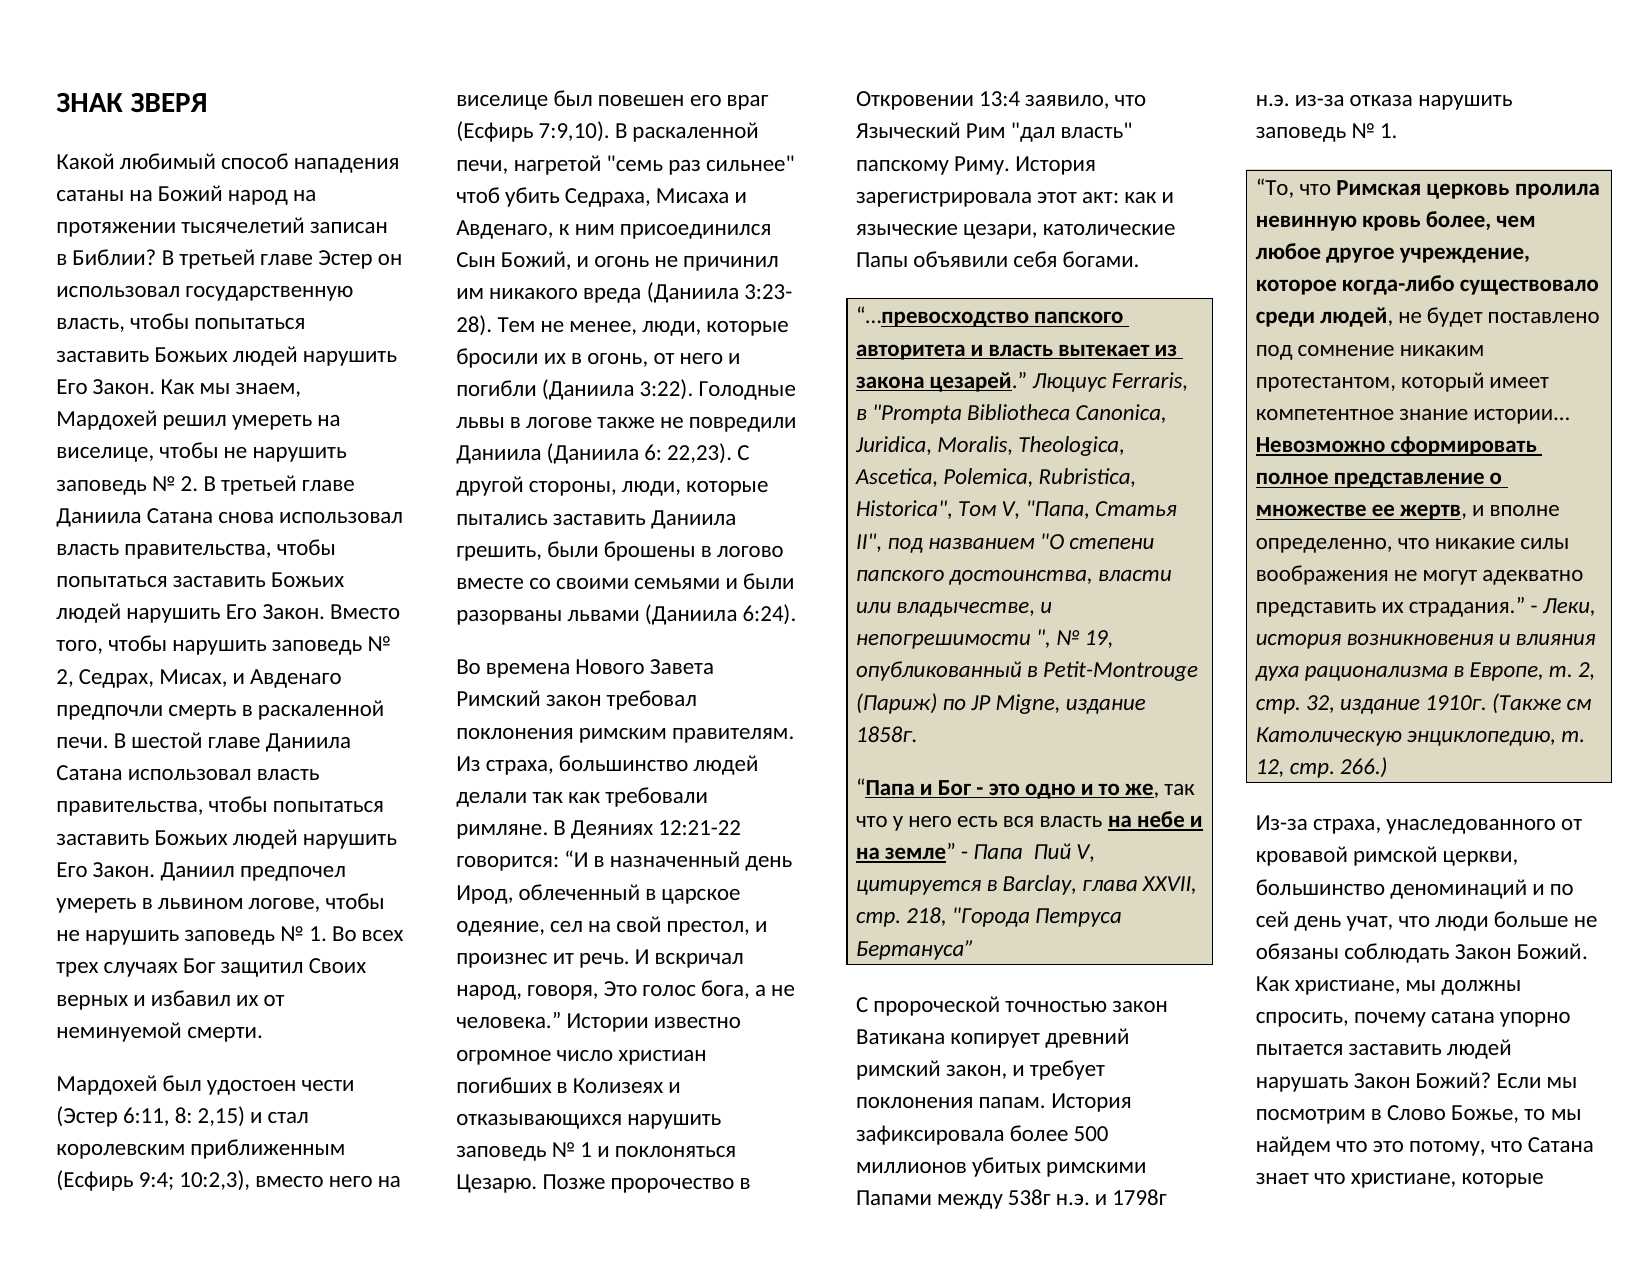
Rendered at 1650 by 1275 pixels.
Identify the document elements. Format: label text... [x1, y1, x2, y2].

text “То, что Римская церковь пролила невинную кровь более, чем любое другое учреждение, которое когда-либо существовало среди людей, не будет поставлено под сомнение никаким протестантом, который имеет компетентное знание истории… Невозможно сформировать полное представление о множестве ее жертв, и вполне определенно, что никакие силы воображения не могут адекватно представить их страдания.” - Леки, история возникновения и влияния духа рационализма в Европе, т. 2, стр. 32, издание 1910г. (Также см Католическую энциклопедию, т. 12, стр. 266.) [1247, 171, 1611, 782]
text ЗНАК ЗВЕРЯ [56, 84, 404, 120]
text С пророческой точностью закон Ватикана копирует древний римский закон, и требует поклонения папам. История зафиксировала более 500 миллионов убитых римскими Папами между 538г н.э. и 1798г н.э. из-за отказа нарушить заповедь № 1. [1256, 84, 1603, 144]
text “…превосходство папского авторитета и власть вытекает из закона цезарей.” Люциус Ferraris, в "Prompta Bibliotheca Canonica, Juridica, Moralis, Theologica, Ascetica, Polemica, Rubristica, Historica", Том V, "Папа, Статья II", под названием "О степени папского достоинства, власти или владычестве, и непогрешимости ", № 19, опубликованный в Petit-Montrouge (Париж) по JP Migne, издание 1858г. [848, 299, 1212, 748]
text Какой любимый способ нападения сатаны на Божий народ на протяжении тысячелетий записан в Библии? В третьей главе Эстер он использовал государственную власть, чтобы попытаться заставить Божьих людей нарушить Его Закон. Как мы знаем, Мардохей решил умереть на виселице, чтобы не нарушить заповедь № 2. В третьей главе Даниила Сатана снова использовал власть правительства, чтобы попытаться заставить Божьих людей нарушить Его Закон. Вместо того, чтобы нарушить заповедь № 2, Седрах, Мисах, и Авденаго предпочли смерть в раскаленной печи. В шестой главе Даниила Сатана использовал власть правительства, чтобы попытаться заставить Божьих людей нарушить Его Закон. Даниил предпочел умереть в львином логове, чтобы не нарушить заповедь № 1. Во всех трех случаях Бог защитил Своих верных и избавил их от неминуемой смерти. [56, 147, 404, 1044]
text Мардохей был удостоен чести (Эстер 6:11, 8: 2,15) и стал королевским приближенным (Есфирь 9:4; 10:2,3), вместо него на виселице был повешен его враг (Есфирь 7:9,10). В раскаленной печи, нагретой "семь раз сильнее" чтоб убить Седраха, Мисаха и Авденаго, к ним присоединился Сын Божий, и огонь не причинил им никакого вреда (Даниилa 3:23-28). Тем не менее, люди, которые бросили их в огонь, от него и погибли (Даниилa 3:22). Голодные львы в логове также не повредили Даниила (Даниилa 6: 22,23). С другой стороны, люди, которые пытались заставить Даниила грешить, были брошены в логово вместе со своими семьями и были разорваны львами (Даниилa 6:24). [456, 84, 803, 627]
text Мардохей был удостоен чести (Эстер 6:11, 8: 2,15) и стал королевским приближенным (Есфирь 9:4; 10:2,3), вместо него на виселице был повешен его враг (Есфирь 7:9,10). В раскаленной печи, нагретой "семь раз сильнее" чтоб убить Седраха, Мисаха и Авденаго, к ним присоединился Сын Божий, и огонь не причинил им никакого вреда (Даниилa 3:23-28). Тем не менее, люди, которые бросили их в огонь, от него и погибли (Даниилa 3:22). Голодные львы в логове также не повредили Даниила (Даниилa 6: 22,23). С другой стороны, люди, которые пытались заставить Даниила грешить, были брошены в логово вместе со своими семьями и были разорваны львами (Даниилa 6:24). [56, 1069, 404, 1193]
text Во времена Нового Завета Римский закон требовал поклонения римским правителям. Из страха, большинство людей делали так как требовали римляне. В Деяниях 12:21-22 говорится: “И в назначенный день Ирод, облеченный в царское одеяние, сел на свой престол, и произнес ит речь. И вскричал народ, говоря, Это голос бога, a не человека.” Истории известно огромное число христиан погибших в Колизеях и отказывающихся нарушить заповедь № 1 и поклоняться Цезарю. Позже пророчество в Откровении 13:4 заявило, что Языческий Рим "дал власть" папскому Риму. История зарегистрировала этот акт: как и языческие цезари, католические Папы объявили себя богами. [856, 84, 1203, 273]
text С пророческой точностью закон Ватикана копирует древний римский закон, и требует поклонения папам. История зафиксировала более 500 миллионов убитых римскими Папами между 538г н.э. и 1798г н.э. из-за отказа нарушить заповедь № 1. [856, 990, 1203, 1211]
text Во времена Нового Завета Римский закон требовал поклонения римским правителям. Из страха, большинство людей делали так как требовали римляне. В Деяниях 12:21-22 говорится: “И в назначенный день Ирод, облеченный в царское одеяние, сел на свой престол, и произнес ит речь. И вскричал народ, говоря, Это голос бога, a не человека.” Истории известно огромное число христиан погибших в Колизеях и отказывающихся нарушить заповедь № 1 и поклоняться Цезарю. Позже пророчество в Откровении 13:4 заявило, что Языческий Рим "дал власть" папскому Риму. История зарегистрировала этот акт: как и языческие цезари, католические Папы объявили себя богами. [456, 652, 803, 1195]
text “Папа и Бог - это одно и то же, так что у него есть вся власть на небе и на земле” - Папа Пий V, цитируется в Barclay, глава XXVII, стр. 218, "Города Петруса Бертануса” [848, 770, 1212, 964]
